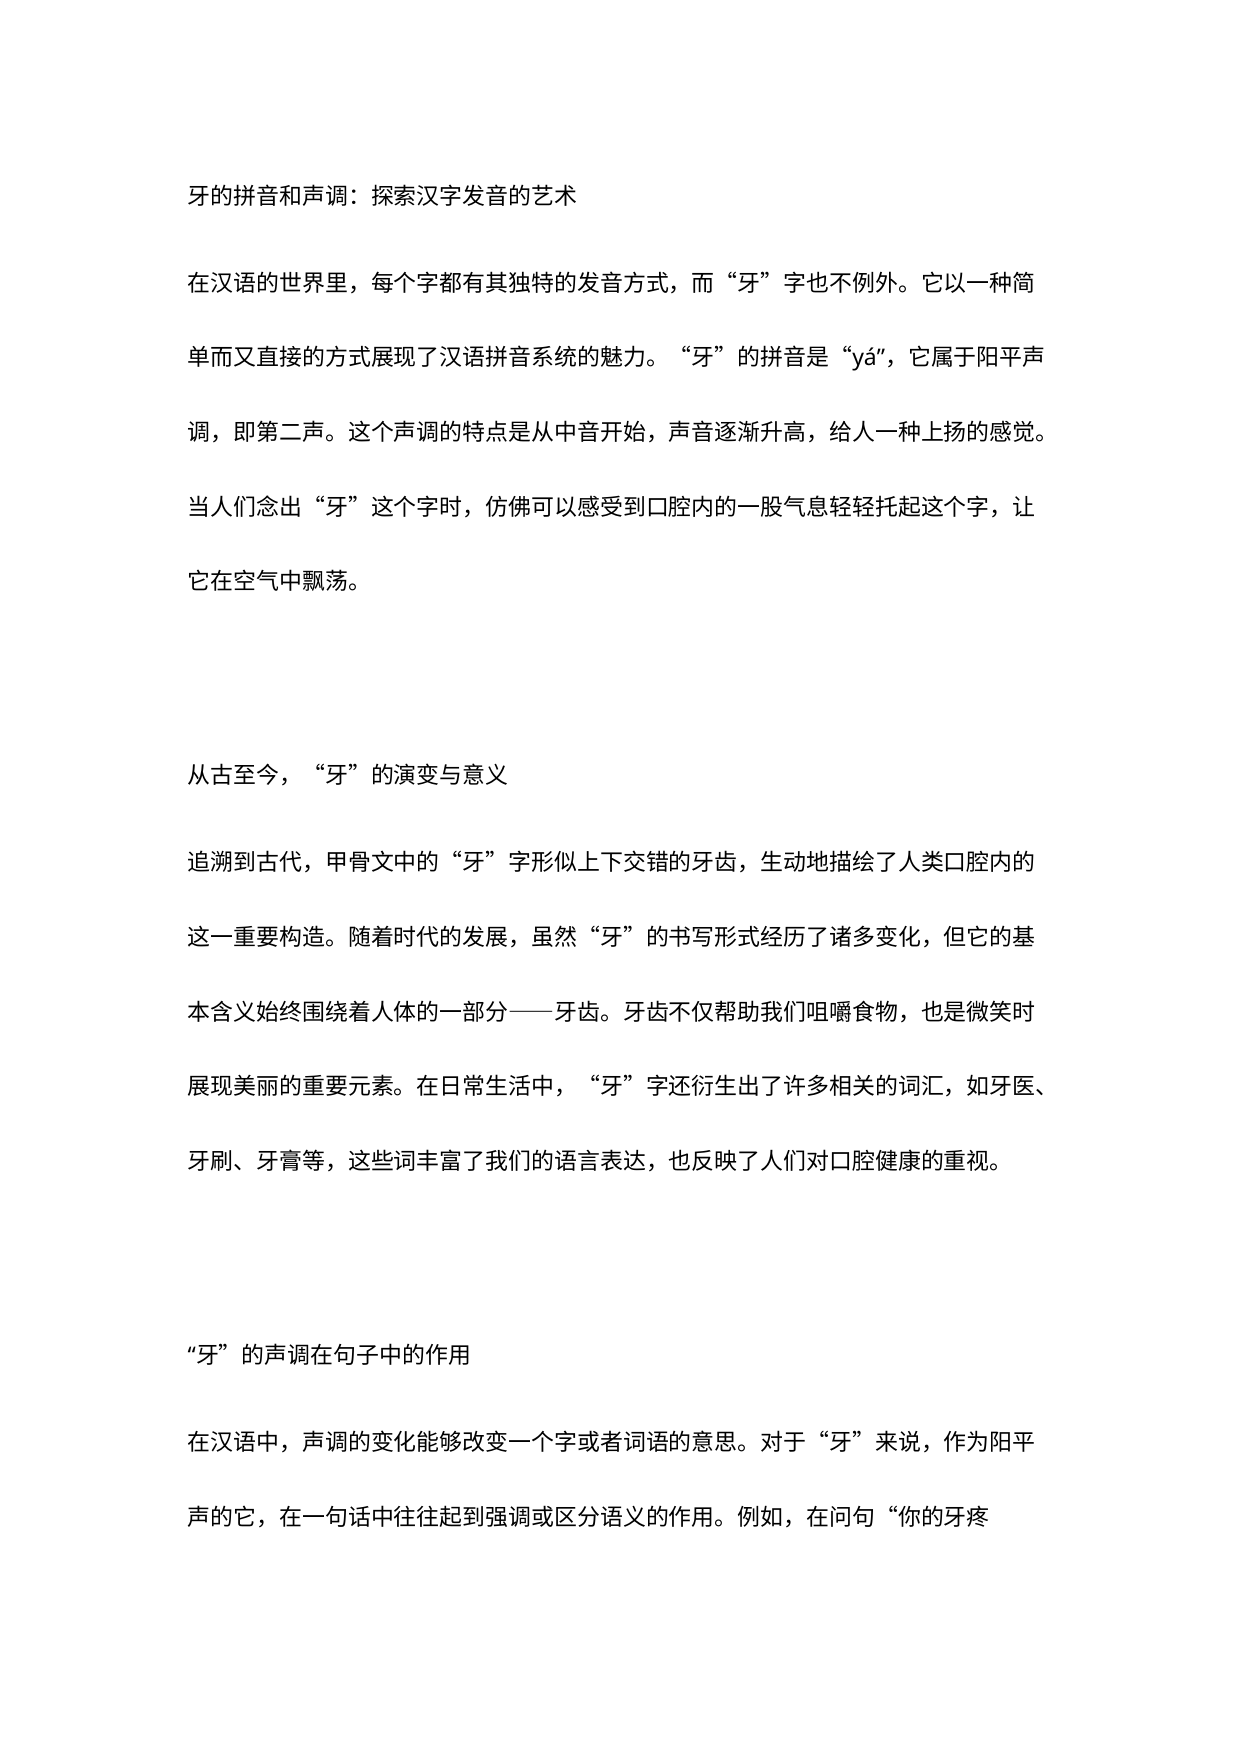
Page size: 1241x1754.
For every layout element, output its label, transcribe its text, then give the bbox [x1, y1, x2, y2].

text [187, 1408, 1053, 1547]
text 牙的拼音和声调：探索汉字发音的艺术 [187, 162, 1053, 227]
text 追溯到古代，甲骨文中的“牙”字形似上下交错的牙齿，生动地描绘了人类口腔内的这一重要构造。随着时代的发展，虽然“牙”的书写形式经历了诸多变化，但它的基本含义始终围绕着人体的一部分——牙齿。牙齿不仅帮助我们咀嚼食物，也是微笑时展现美丽的重要元素。在日常生活中，“牙”字还衍生出了许多相关的词汇，如牙医、牙刷、牙膏等，这些词丰富了我们的语言表达，也反映了人们对口腔健康的重视。 [187, 828, 1053, 1192]
text 在汉语的世界里，每个字都有其独特的发音方式，而“牙”字也不例外。它以一种简单而又直接的方式展现了汉语拼音系统的魅力。“牙”的拼音是“yá”，它属于阳平声调，即第二声。这个声调的特点是从中音开始，声音逐渐升高，给人一种上扬的感觉。当人们念出“牙”这个字时，仿佛可以感受到口腔内的一股气息轻轻托起这个字，让它在空气中飘荡。 [187, 248, 1053, 612]
text “牙”的声调在句子中的作用 [187, 1321, 1053, 1386]
text 从古至今，“牙”的演变与意义 [187, 742, 1053, 807]
